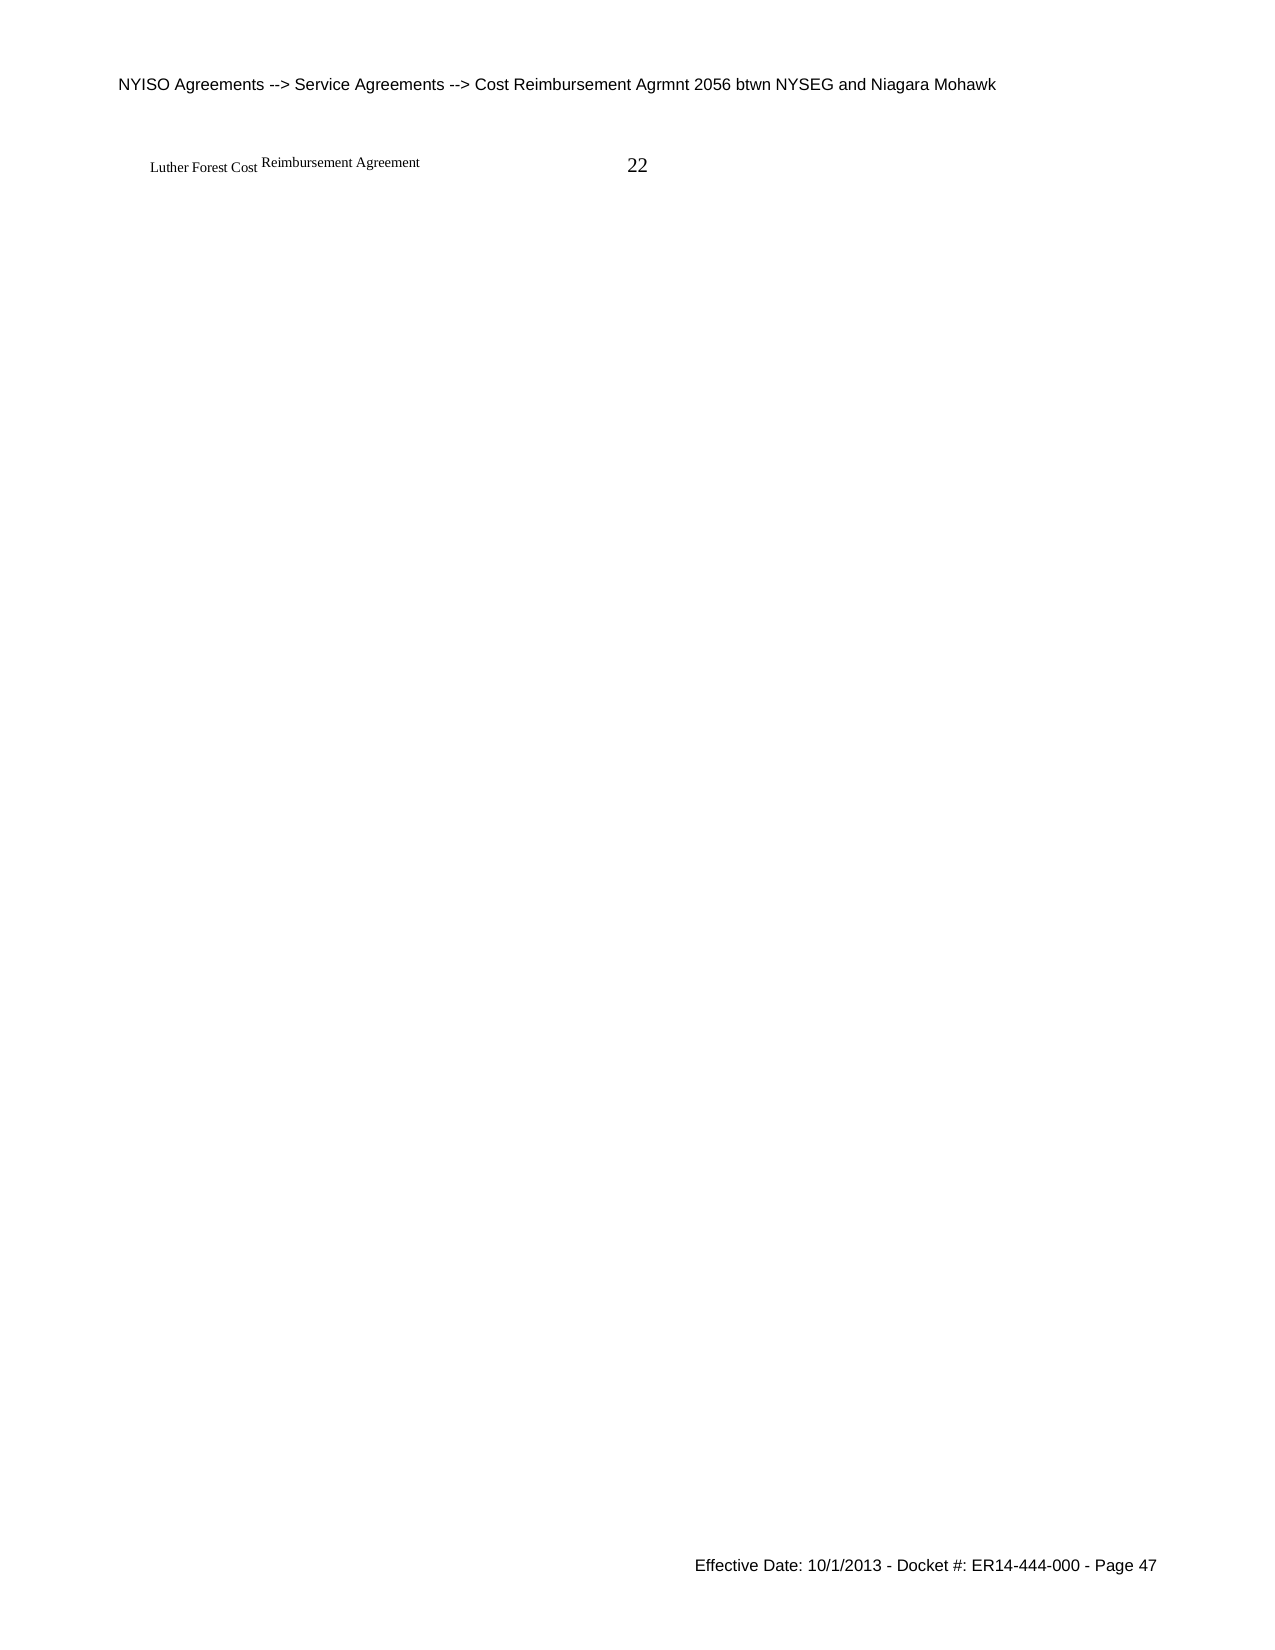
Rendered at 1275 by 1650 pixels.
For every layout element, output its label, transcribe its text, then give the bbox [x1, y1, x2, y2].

text Luther Forest Cost Reimbursement Agreement 22 [150, 149, 1275, 172]
